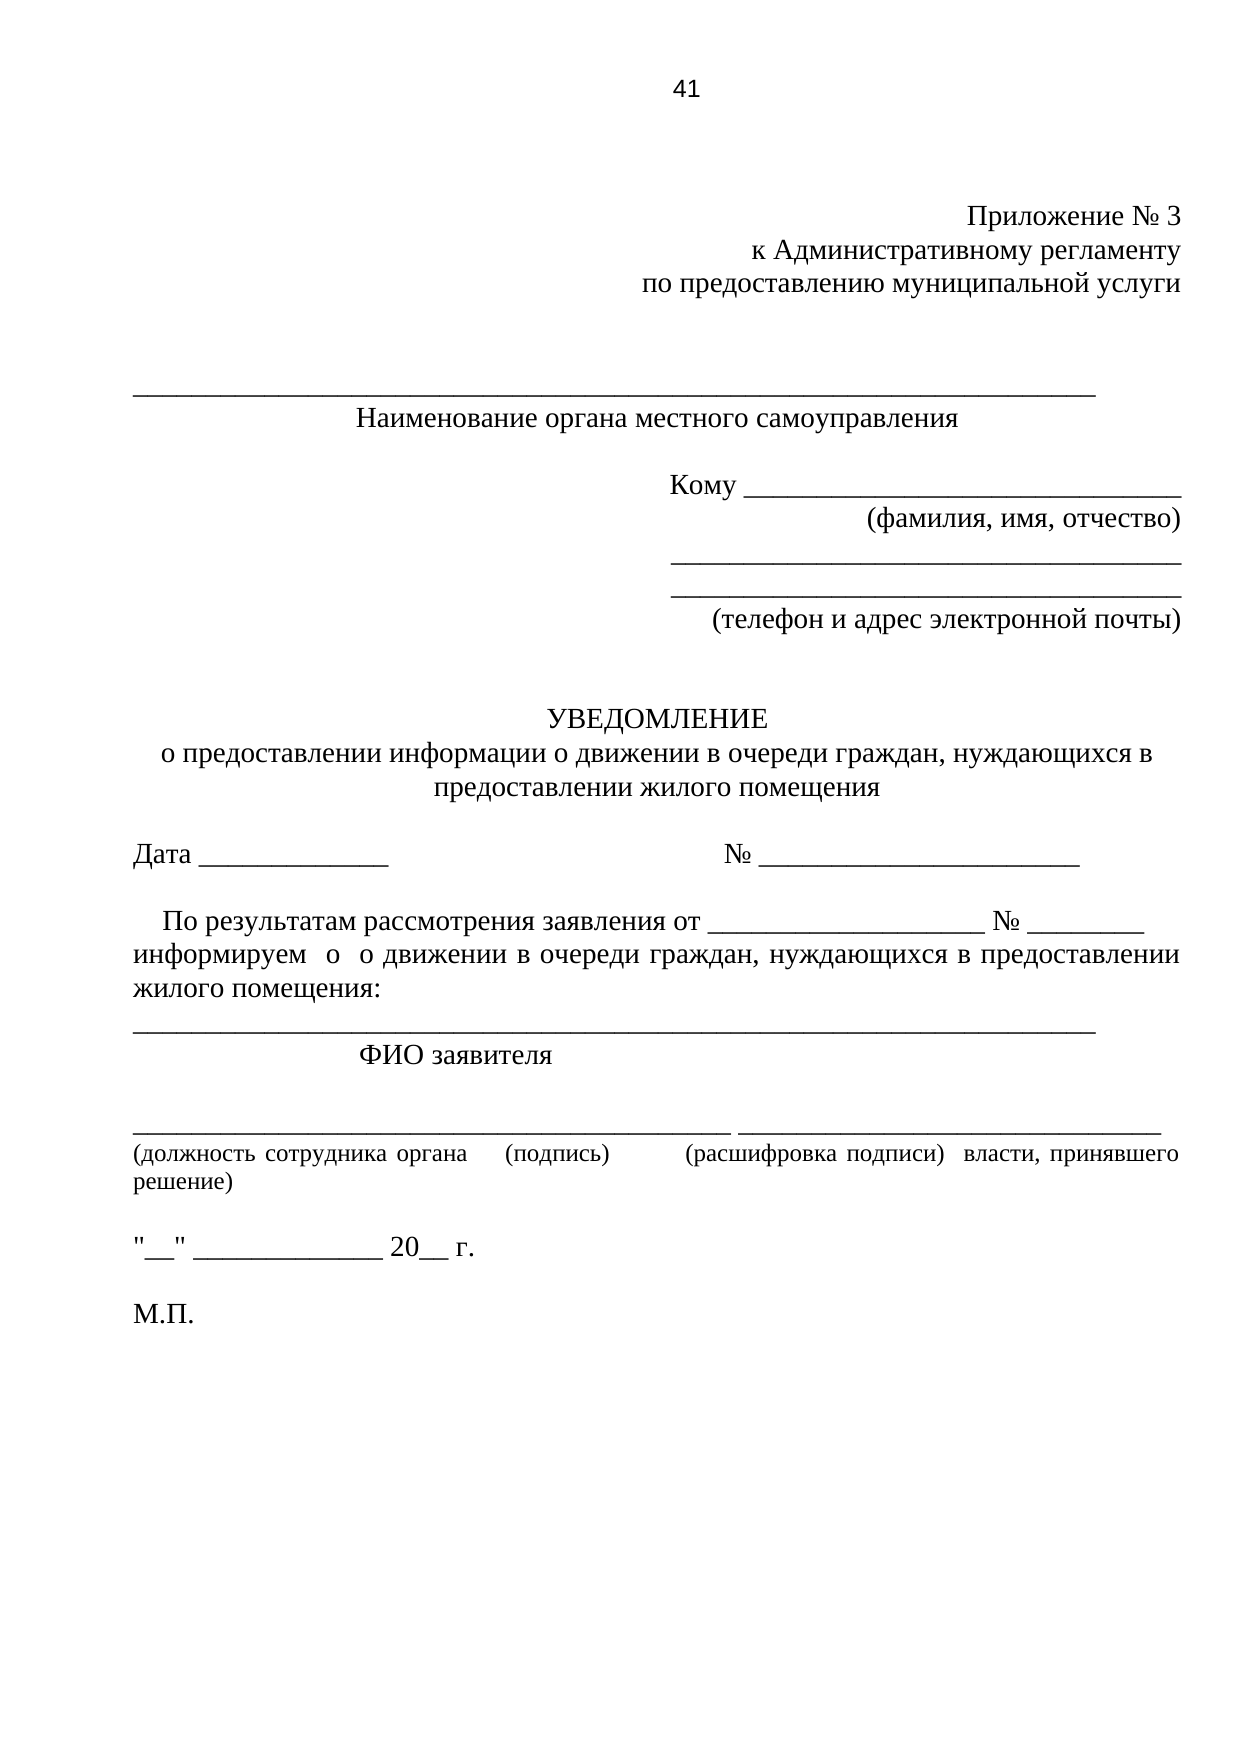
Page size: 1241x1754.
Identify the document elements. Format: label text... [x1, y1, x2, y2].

text Дата _____________ № ______________________ [133, 836, 1181, 869]
text По результатам рассмотрения заявления от ___________________ № ________ [133, 903, 1181, 936]
text __________________________________________________________________ [133, 366, 1181, 400]
text информируем о о движении в очереди граждан, нуждающихся в предоставлении жилого помещения: [133, 936, 1181, 1003]
text _________________________________________ _____________________________ [133, 1104, 1181, 1138]
text о предоставлении информации о движении в очереди граждан, нуждающихся в предоставлении жилого помещения [133, 735, 1181, 802]
text (телефон и адрес электронной почты) [133, 601, 1181, 634]
text Приложение № 3 [133, 198, 1181, 232]
text Наименование органа местного самоуправления [133, 400, 1181, 433]
text Кому ______________________________ [133, 467, 1181, 500]
text __________________________________________________________________ [133, 1003, 1181, 1037]
text ФИО заявителя [133, 1037, 1181, 1071]
text (должность сотрудника органа (подпись) (расшифровка подписи) власти, принявшего решение) [133, 1138, 1181, 1195]
text "__" _____________ 20__ г. [133, 1229, 1181, 1262]
text УВЕДОМЛЕНИЕ [133, 702, 1181, 735]
text по предоставлению муниципальной услуги [133, 266, 1181, 299]
text к Административному регламенту [133, 232, 1181, 266]
text (фамилия, имя, отчество) [133, 500, 1181, 534]
text ___________________________________ [133, 534, 1181, 567]
text М.П. [133, 1296, 1181, 1329]
text ___________________________________ [133, 567, 1181, 601]
